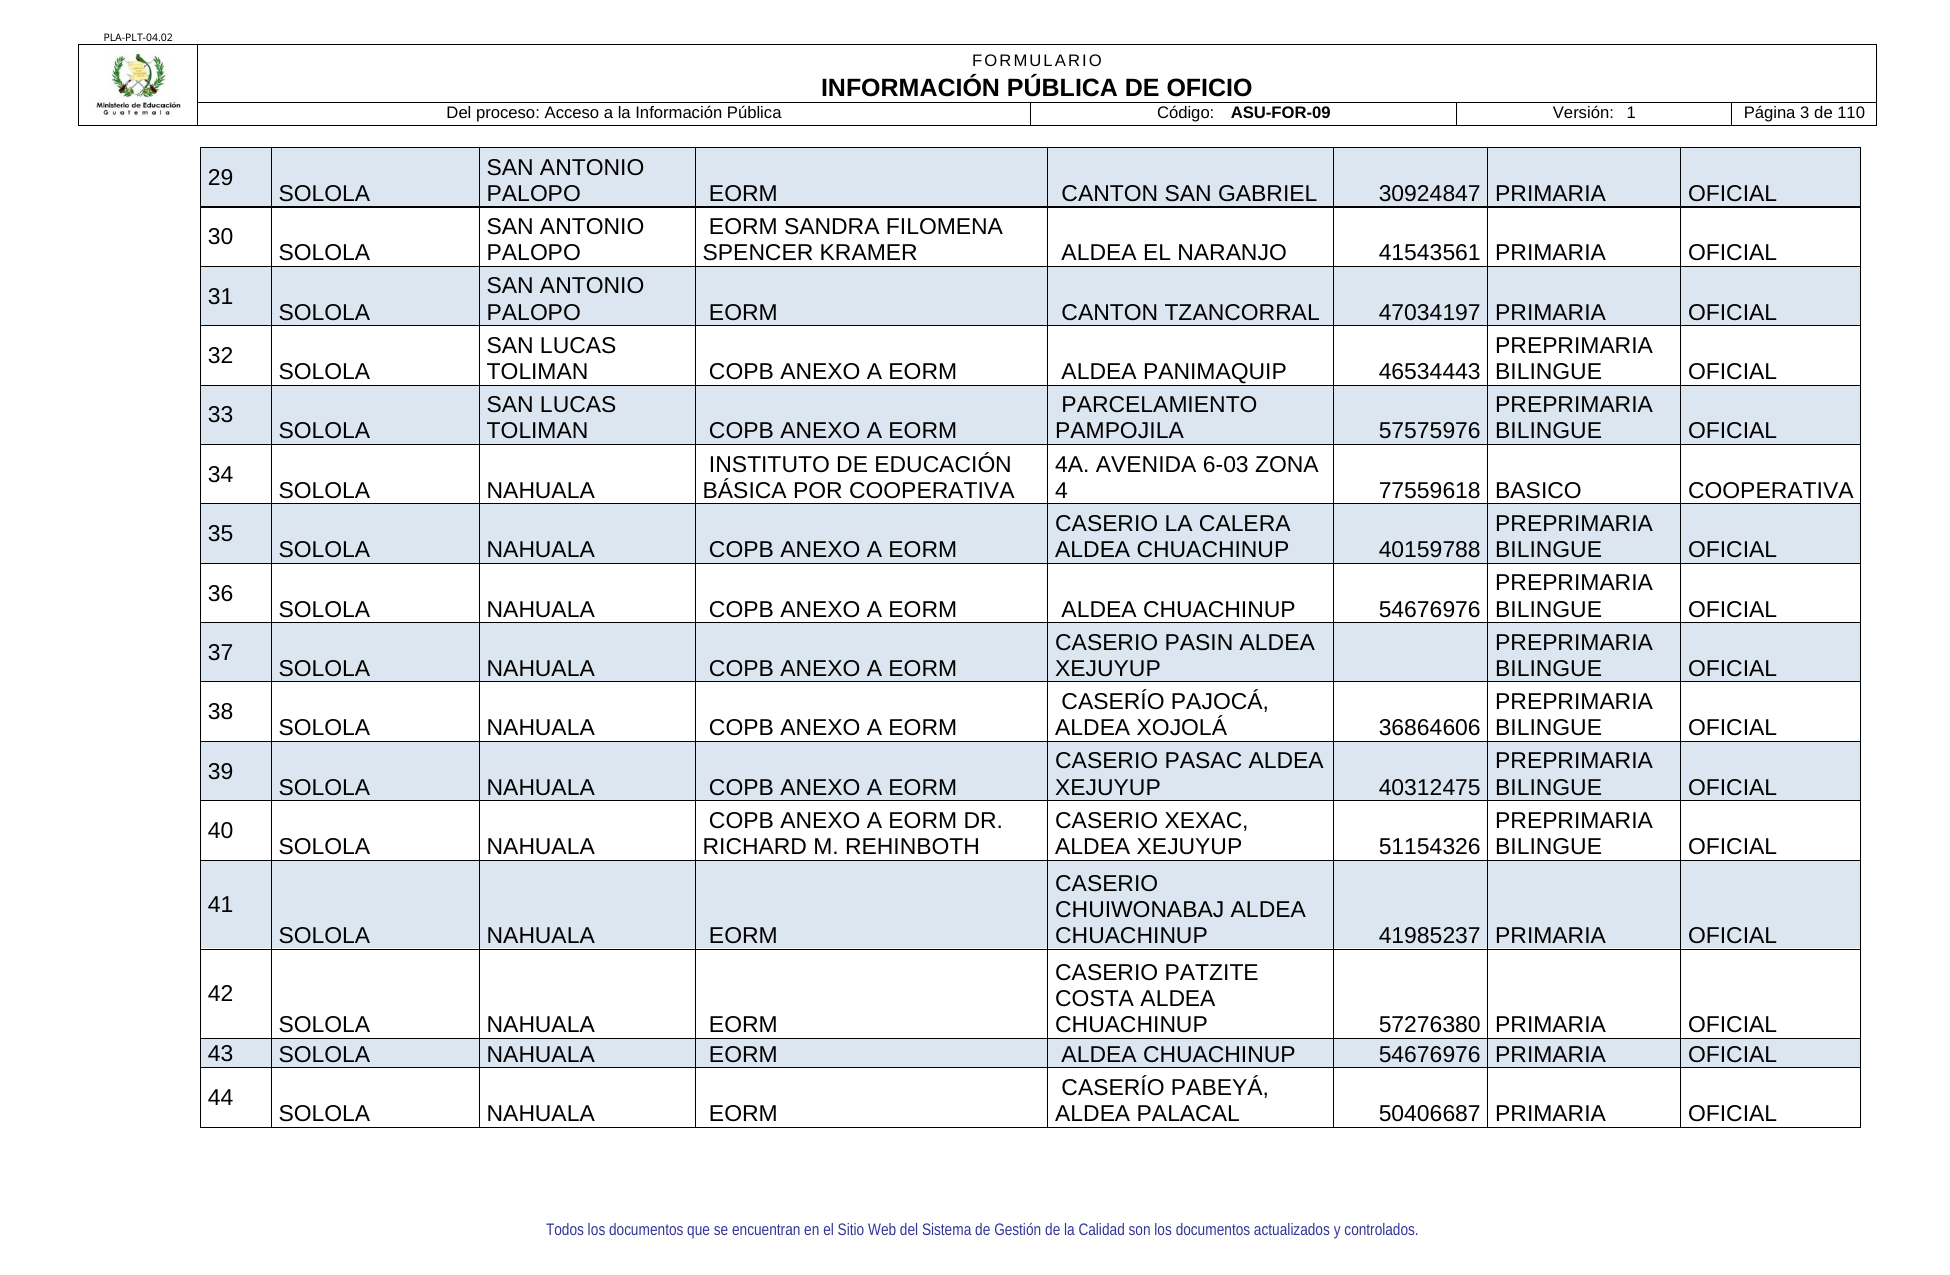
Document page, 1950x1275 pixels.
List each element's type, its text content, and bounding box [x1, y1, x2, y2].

table_cell 36864606 [1334, 682, 1487, 741]
table_cell 57276380 [1334, 950, 1487, 1038]
table_cell SAN ANTONIO PALOPO [480, 148, 695, 206]
table_cell PARCELAMIENTO PAMPOJILA [1048, 386, 1333, 444]
table_cell PREPRIMARIA BILINGUE [1488, 801, 1680, 859]
table_cell OFICIAL [1681, 564, 1860, 622]
table_cell NAHUALA [480, 950, 695, 1038]
table_cell 41 [201, 861, 271, 948]
table_cell SOLOLA [272, 386, 479, 444]
table_cell CASERIO CHUIWONABAJ ALDEA CHUACHINUP [1048, 861, 1333, 948]
table_cell NAHUALA [480, 742, 695, 800]
table_cell PRIMARIA [1488, 861, 1680, 948]
table_cell PREPRIMARIA BILINGUE [1488, 682, 1680, 741]
table_cell 32 [201, 326, 271, 384]
table_cell 46534443 [1334, 326, 1487, 384]
table_cell COPB ANEXO A EORM [696, 623, 1047, 681]
table_cell ALDEA EL NARANJO [1048, 208, 1333, 266]
table_cell EORM [696, 267, 1047, 325]
table_cell 40312475 [1334, 742, 1487, 800]
table_cell COPB ANEXO A EORM [696, 386, 1047, 444]
table_cell 29 [201, 148, 271, 206]
table_cell 38 [201, 682, 271, 741]
table_cell NAHUALA [480, 564, 695, 622]
table_cell CANTON TZANCORRAL [1048, 267, 1333, 325]
table_cell OFICIAL [1681, 504, 1860, 563]
table_cell SOLOLA [272, 1039, 479, 1067]
table_cell 42 [201, 950, 271, 1038]
table_cell 41985237 [1334, 861, 1487, 948]
table_cell 44 [201, 1068, 271, 1127]
table_cell OFICIAL [1681, 801, 1860, 859]
table_cell EORM [696, 1068, 1047, 1127]
table_cell ALDEA PANIMAQUIP [1048, 326, 1333, 384]
table_cell SOLOLA [272, 623, 479, 681]
table_cell 37 [201, 623, 271, 681]
table_cell OFICIAL [1681, 742, 1860, 800]
table_cell COPB ANEXO A EORM [696, 564, 1047, 622]
table_cell COPB ANEXO A EORM [696, 742, 1047, 800]
table_cell SAN ANTONIO PALOPO [480, 267, 695, 325]
table_cell PREPRIMARIA BILINGUE [1488, 504, 1680, 563]
table_cell OFICIAL [1681, 267, 1860, 325]
table_cell OFICIAL [1681, 1039, 1860, 1067]
table_cell SOLOLA [272, 208, 479, 266]
table_cell NAHUALA [480, 623, 695, 681]
table_cell NAHUALA [480, 801, 695, 859]
table_cell 33 [201, 386, 271, 444]
table_cell SOLOLA [272, 564, 479, 622]
table_cell NAHUALA [480, 861, 695, 948]
table_cell BASICO [1488, 445, 1680, 503]
table_cell 31 [201, 267, 271, 325]
table_cell 30924847 [1334, 148, 1487, 206]
table_cell OFICIAL [1681, 208, 1860, 266]
table_cell CANTON SAN GABRIEL [1048, 148, 1333, 206]
table_cell 40 [201, 801, 271, 859]
table_cell CASERIO PASAC ALDEA XEJUYUP [1048, 742, 1333, 800]
table_cell 57575976 [1334, 386, 1487, 444]
table_cell 43 [201, 1039, 271, 1067]
table_cell COPB ANEXO A EORM [696, 326, 1047, 384]
table_cell NAHUALA [480, 445, 695, 503]
table_cell 47034197 [1334, 267, 1487, 325]
table_cell NAHUALA [480, 1039, 695, 1067]
table_cell ALDEA CHUACHINUP [1048, 1039, 1333, 1067]
table_cell EORM [696, 950, 1047, 1038]
table_cell INSTITUTO DE EDUCACIÓN BÁSICA POR COOPERATIVA [696, 445, 1047, 503]
table_cell SOLOLA [272, 950, 479, 1038]
table_cell OFICIAL [1681, 1068, 1860, 1127]
table_cell EORM [696, 861, 1047, 948]
table_cell 54676976 [1334, 564, 1487, 622]
table_cell EORM [696, 148, 1047, 206]
table_cell CASERIO LA CALERA ALDEA CHUACHINUP [1048, 504, 1333, 563]
table_cell NAHUALA [480, 504, 695, 563]
table_cell OFICIAL [1681, 623, 1860, 681]
table_cell SAN LUCAS TOLIMAN [480, 386, 695, 444]
table_cell PREPRIMARIA BILINGUE [1488, 386, 1680, 444]
table_cell 34 [201, 445, 271, 503]
table_cell 39 [201, 742, 271, 800]
table_cell [1334, 623, 1487, 681]
table_cell SOLOLA [272, 861, 479, 948]
table_cell 40159788 [1334, 504, 1487, 563]
table_cell OFICIAL [1681, 326, 1860, 384]
table_cell COPB ANEXO A EORM [696, 504, 1047, 563]
table_cell 51154326 [1334, 801, 1487, 859]
table_cell 77559618 [1334, 445, 1487, 503]
table_cell PRIMARIA [1488, 950, 1680, 1038]
table_cell EORM SANDRA FILOMENA SPENCER KRAMER [696, 208, 1047, 266]
table_cell OFICIAL [1681, 861, 1860, 948]
table_cell OFICIAL [1681, 148, 1860, 206]
table_cell SOLOLA [272, 445, 479, 503]
table_cell OFICIAL [1681, 682, 1860, 741]
table_cell CASERÍO PAJOCÁ, ALDEA XOJOLÁ [1048, 682, 1333, 741]
table_cell PRIMARIA [1488, 267, 1680, 325]
table_cell PRIMARIA [1488, 208, 1680, 266]
table_cell NAHUALA [480, 1068, 695, 1127]
table_cell SOLOLA [272, 682, 479, 741]
table_cell COPB ANEXO A EORM [696, 682, 1047, 741]
table_cell SOLOLA [272, 326, 479, 384]
table_cell PRIMARIA [1488, 148, 1680, 206]
table_cell CASERÍO PABEYÁ, ALDEA PALACAL [1048, 1068, 1333, 1127]
table_cell CASERIO PASIN ALDEA XEJUYUP [1048, 623, 1333, 681]
table_cell OFICIAL [1681, 386, 1860, 444]
table_cell PREPRIMARIA BILINGUE [1488, 742, 1680, 800]
table_cell NAHUALA [480, 682, 695, 741]
table_cell PRIMARIA [1488, 1068, 1680, 1127]
table_cell 35 [201, 504, 271, 563]
table_cell SAN ANTONIO PALOPO [480, 208, 695, 266]
table_cell PREPRIMARIA BILINGUE [1488, 326, 1680, 384]
table_cell SOLOLA [272, 1068, 479, 1127]
table_cell SOLOLA [272, 267, 479, 325]
table_cell 50406687 [1334, 1068, 1487, 1127]
table_cell EORM [696, 1039, 1047, 1067]
table_cell SOLOLA [272, 148, 479, 206]
table_cell 30 [201, 208, 271, 266]
table_cell SOLOLA [272, 504, 479, 563]
table_cell SOLOLA [272, 742, 479, 800]
table_cell SAN LUCAS TOLIMAN [480, 326, 695, 384]
table_cell ALDEA CHUACHINUP [1048, 564, 1333, 622]
table_cell 36 [201, 564, 271, 622]
table_cell CASERIO PATZITE COSTA ALDEA CHUACHINUP [1048, 950, 1333, 1038]
picture [95, 51, 181, 117]
table_cell PREPRIMARIA BILINGUE [1488, 623, 1680, 681]
table_cell COPB ANEXO A EORM DR. RICHARD M. REHINBOTH [696, 801, 1047, 859]
table_cell COOPERATIVA [1681, 445, 1860, 503]
table_cell 54676976 [1334, 1039, 1487, 1067]
table_cell 4A. AVENIDA 6-03 ZONA 4 [1048, 445, 1333, 503]
table_cell PRIMARIA [1488, 1039, 1680, 1067]
table_cell PREPRIMARIA BILINGUE [1488, 564, 1680, 622]
table_cell SOLOLA [272, 801, 479, 859]
table_cell 41543561 [1334, 208, 1487, 266]
table_cell CASERIO XEXAC, ALDEA XEJUYUP [1048, 801, 1333, 859]
table_cell OFICIAL [1681, 950, 1860, 1038]
